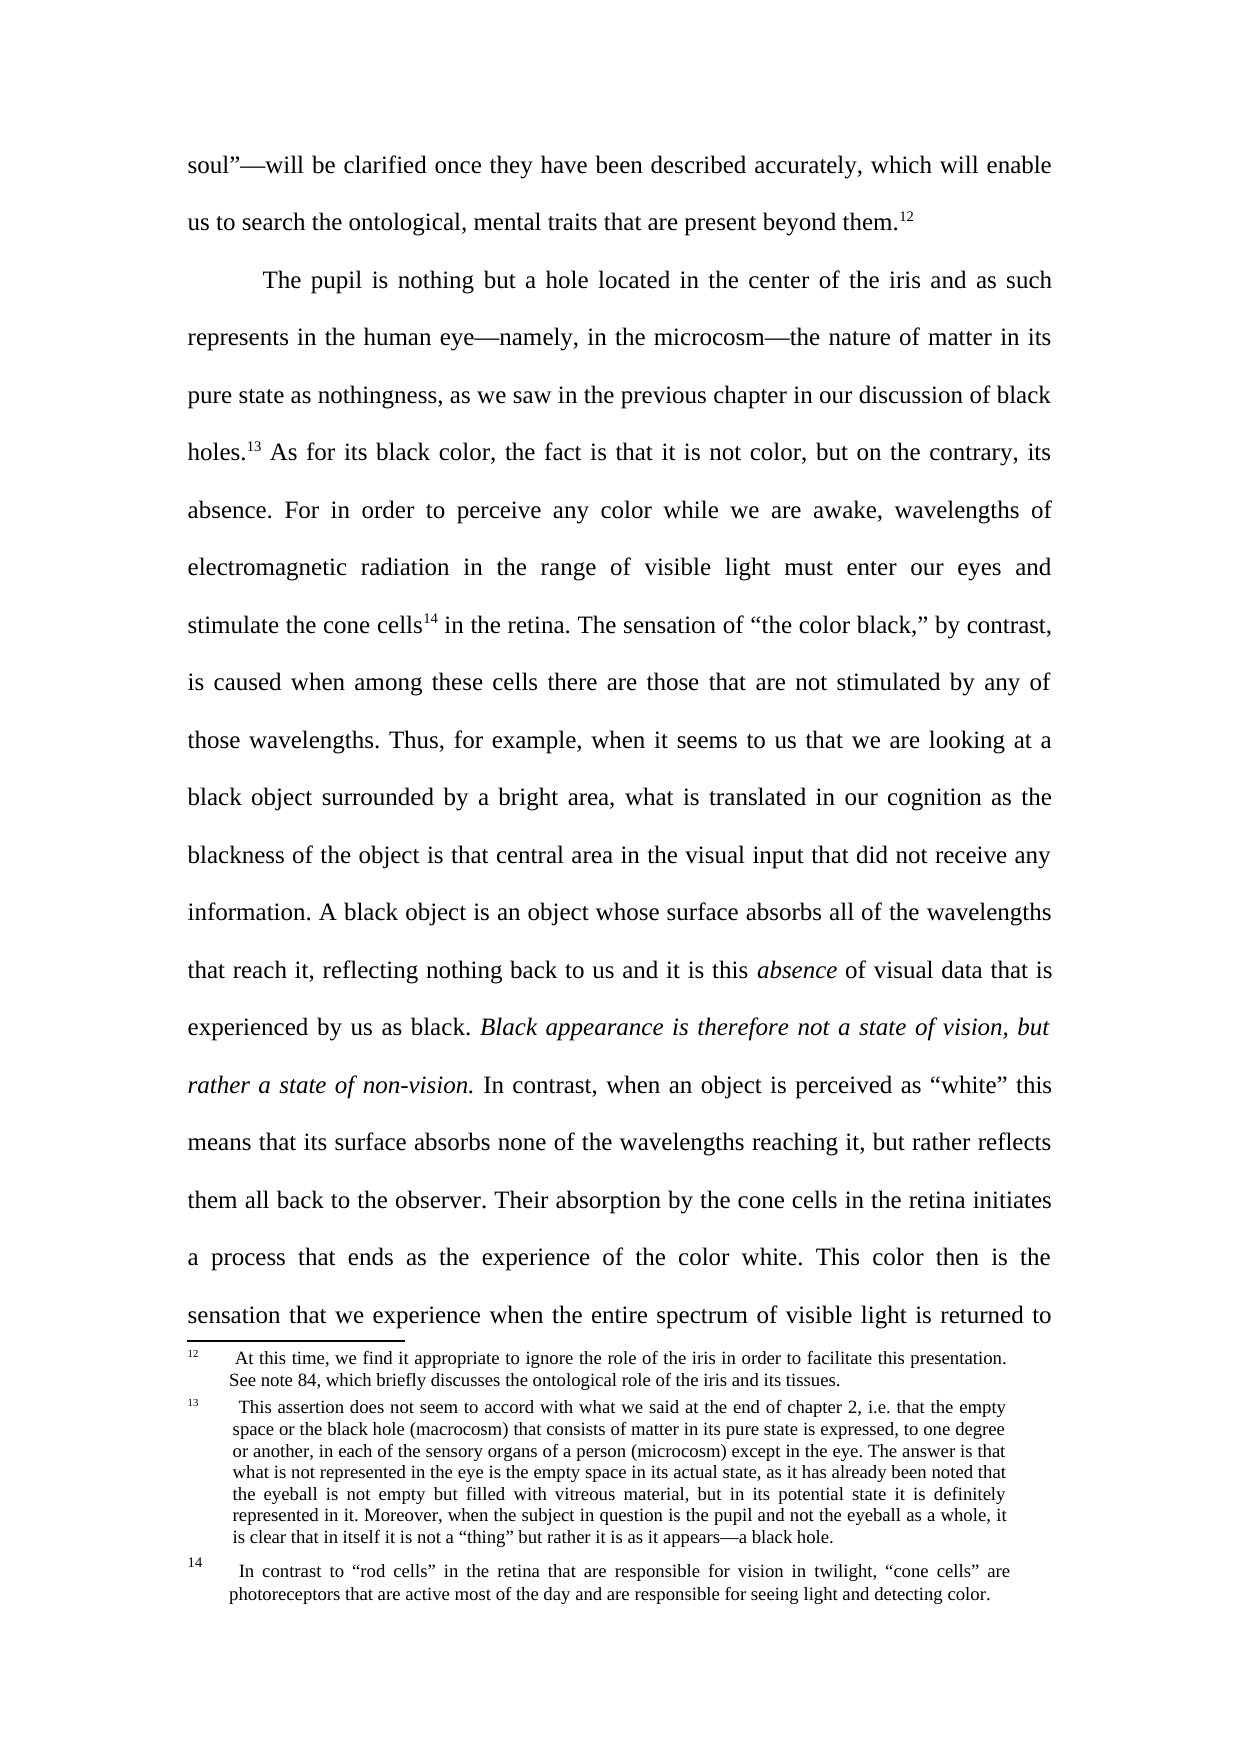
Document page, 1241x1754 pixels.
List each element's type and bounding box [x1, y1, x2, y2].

text [187, 265, 1053, 1329]
text [187, 150, 1053, 236]
